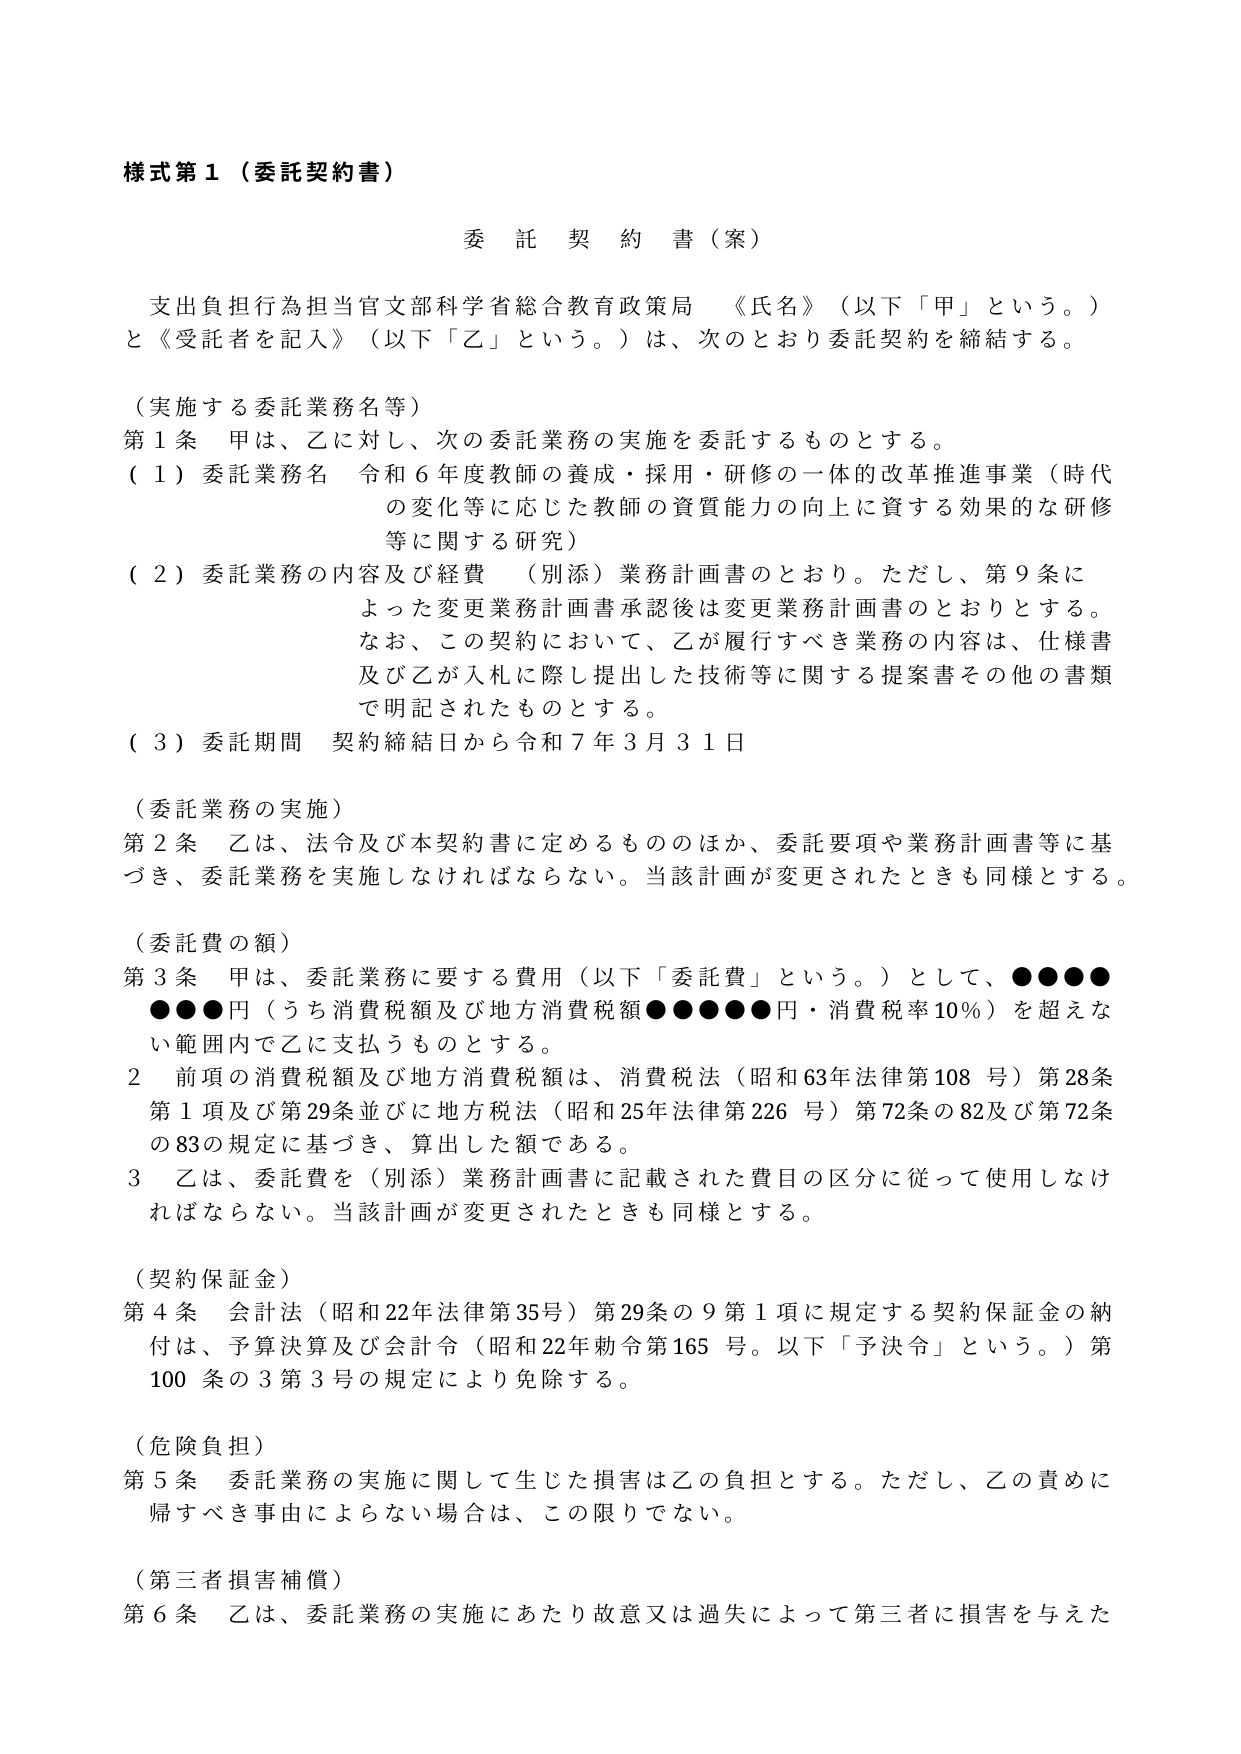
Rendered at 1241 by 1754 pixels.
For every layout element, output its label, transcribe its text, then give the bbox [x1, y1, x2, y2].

text ３ 乙は、委託費を（別添）業務計画書に記載された費目の区分に従って使用しなければならない。当該計画が変更されたときも同様とする。 [123, 1160, 1117, 1227]
text 第５条 委託業務の実施に関して生じた損害は乙の負担とする。ただし、乙の責めに帰すべき事由によらない場合は、この限りでない。 [123, 1462, 1117, 1529]
text （委託費の額） [123, 925, 1117, 959]
text (３) 委託期間 契約締結日から令和７年３月３１日 [123, 724, 1117, 758]
text 第３条 甲は、委託業務に要する費用（以下「委託費」という。）として、●●●●●●●円（うち消費税額及び地方消費税額●●●●●円・消費税率10％）を超えない範囲内で乙に支払うものとする。 [123, 959, 1117, 1059]
text 第２条 乙は、法令及び本契約書に定めるもののほか、委託要項や業務計画書等に基づき、委託業務を実施しなければならない。当該計画が変更されたときも同様とする。 [123, 825, 1117, 892]
text ２ 前項の消費税額及び地方消費税額は、消費税法（昭和63年法律第108号）第28条第１項及び第29条並びに地方税法（昭和25年法律第226号）第72条の82及び第72条の83の規定に基づき、算出した額である。 [123, 1059, 1117, 1160]
text 支出負担行為担当官文部科学省総合教育政策局 《氏名》（以下「甲」という。）と《受託者を記入》（以下「乙」という。）は、次のとおり委託契約を締結する。 [123, 288, 1117, 355]
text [123, 1596, 1117, 1630]
text （危険負担） [123, 1428, 1117, 1462]
text (１) 委託業務名 令和６年度教師の養成・採用・研修の一体的改革推進事業（時代の変化等に応じた教師の資質能力の向上に資する効果的な研修等に関する研究） [123, 456, 1117, 556]
text （契約保証金） [123, 1261, 1117, 1294]
text 委 託 契 約 書（案） [123, 221, 1117, 254]
text （委託業務の実施） [123, 791, 1117, 825]
text 第４条 会計法（昭和22年法律第35号）第29条の９第１項に規定する契約保証金の納付は、予算決算及び会計令（昭和22年勅令第165号。以下「予決令」という。）第100条の３第３号の規定により免除する。 [123, 1294, 1117, 1395]
text （第三者損害補償） [123, 1563, 1117, 1596]
text 様式第１（委託契約書） [123, 154, 1117, 187]
text （実施する委託業務名等） [123, 389, 1117, 422]
text (２) 委託業務の内容及び経費 （別添）業務計画書のとおり。ただし、第９条によった変更業務計画書承認後は変更業務計画書のとおりとする。なお、この契約において、乙が履行すべき業務の内容は、仕様書及び乙が入札に際し提出した技術等に関する提案書その他の書類で明記されたものとする。 [123, 556, 1117, 724]
text 第１条 甲は、乙に対し、次の委託業務の実施を委託するものとする。 [123, 422, 1117, 456]
